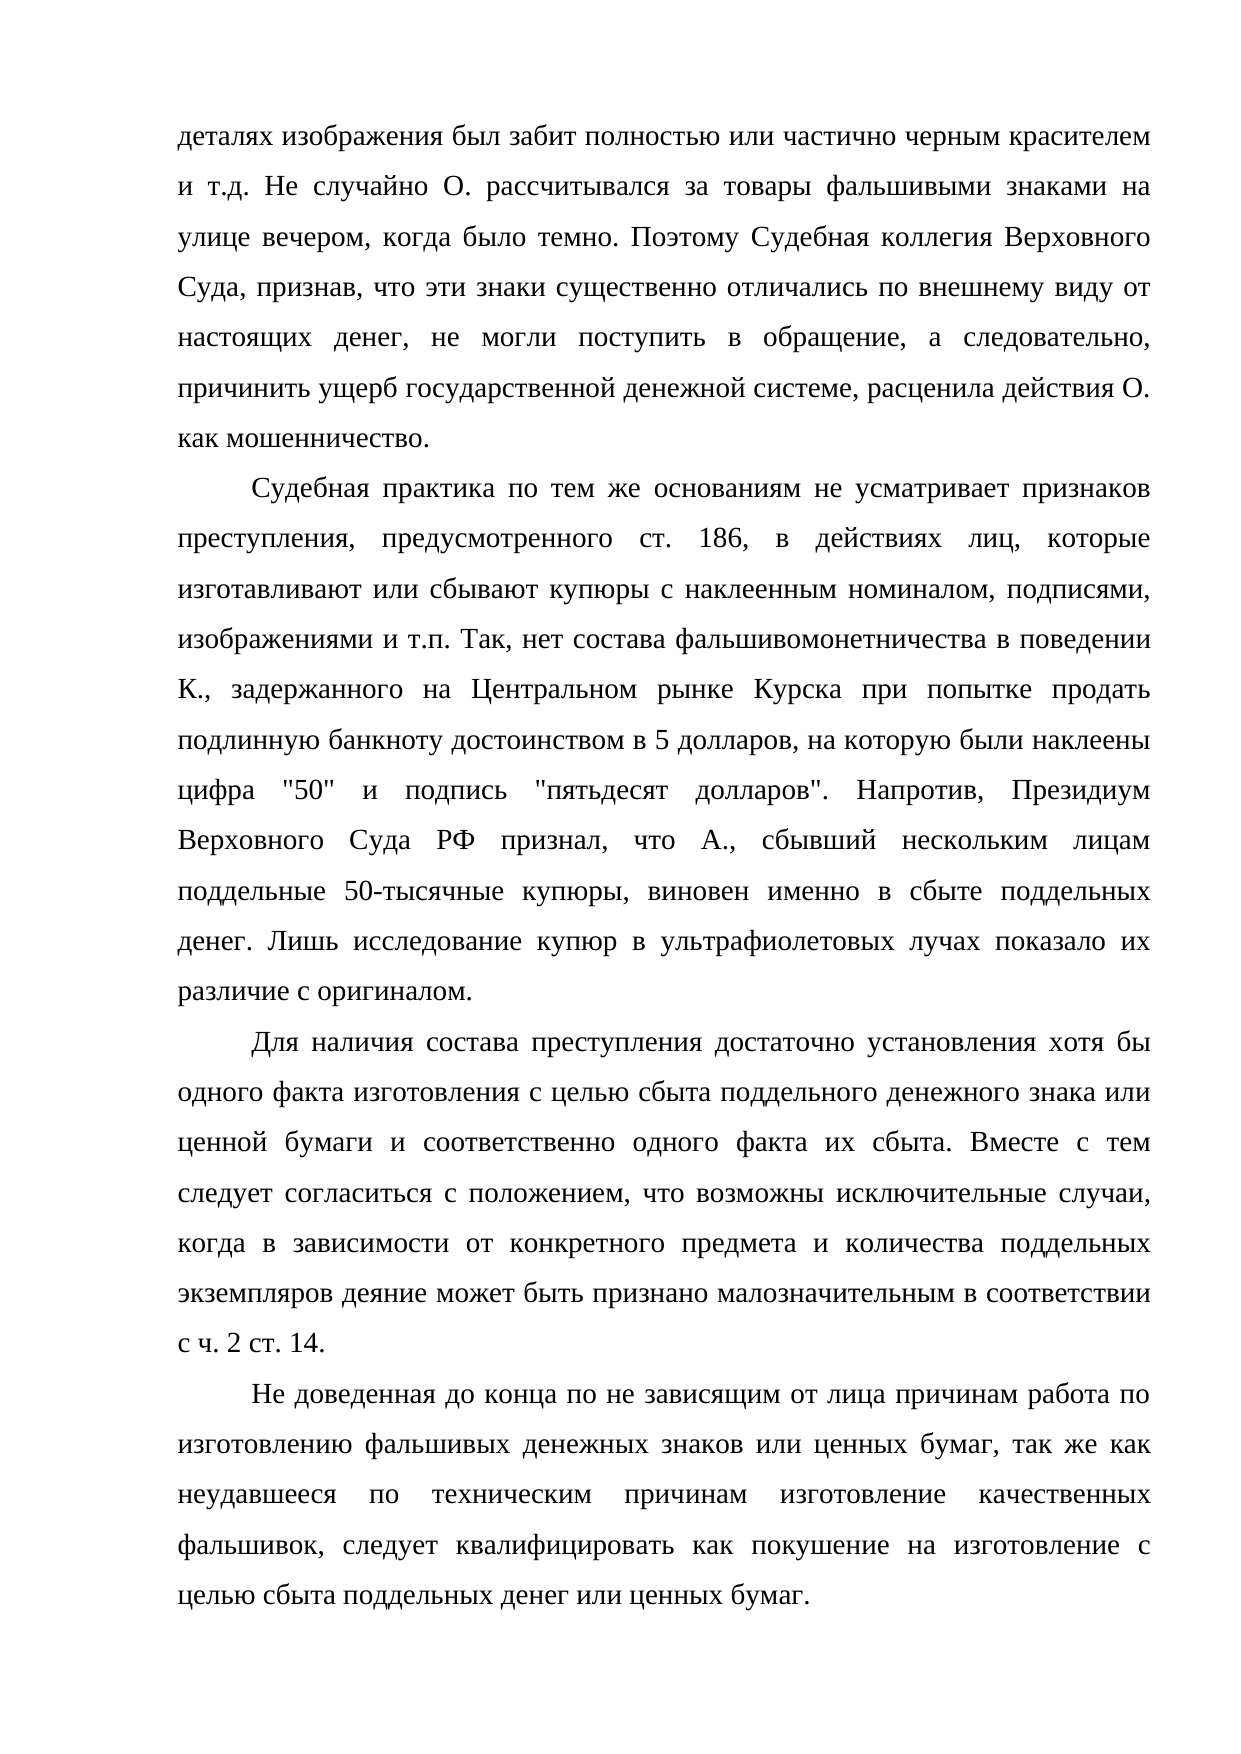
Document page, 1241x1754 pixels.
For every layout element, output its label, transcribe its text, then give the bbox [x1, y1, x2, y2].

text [177, 118, 1152, 453]
text Для наличия состава преступления достаточно установления хотя бы одного факта изготовления с целью сбыта поддельного денежного знака или ценной бумаги и соответственно одного факта их сбыта. Вместе с тем следует согласиться с положением, что возможны исключительные случаи, когда в зависимости от конкретного предмета и количества поддельных экземпляров деяние может быть признано малозначительным в соответствии с ч. 2 ст. 14. [177, 1024, 1152, 1359]
text Не доведенная до конца по не зависящим от лица причинам работа по изготовлению фальшивых денежных знаков или ценных бумаг, так же как неудавшееся по техническим причинам изготовление качественных фальшивок, следует квалифицировать как покушение на изготовление с целью сбыта поддельных денег или ценных бумаг. [177, 1376, 1152, 1611]
text Судебная практика по тем же основаниям не усматривает признаков преступления, предусмотренного ст. 186, в действиях лиц, которые изготавливают или сбывают купюры с наклеенным номиналом, подписями, изображениями и т.п. Так, нет состава фальшивомонетничества в поведении К., задержанного на Центральном рынке Курска при попытке продать подлинную банкноту достоинством в 5 долларов, на которую были наклеены цифра "50" и подпись "пятьдесят долларов". Напротив, Президиум Верховного Суда РФ признал, что А., сбывший нескольким лицам поддельные 50-тысячные купюры, виновен именно в сбыте поддельных денег. Лишь исследование купюр в ультрафиолетовых лучах показало их различие с оригиналом. [177, 470, 1152, 1007]
